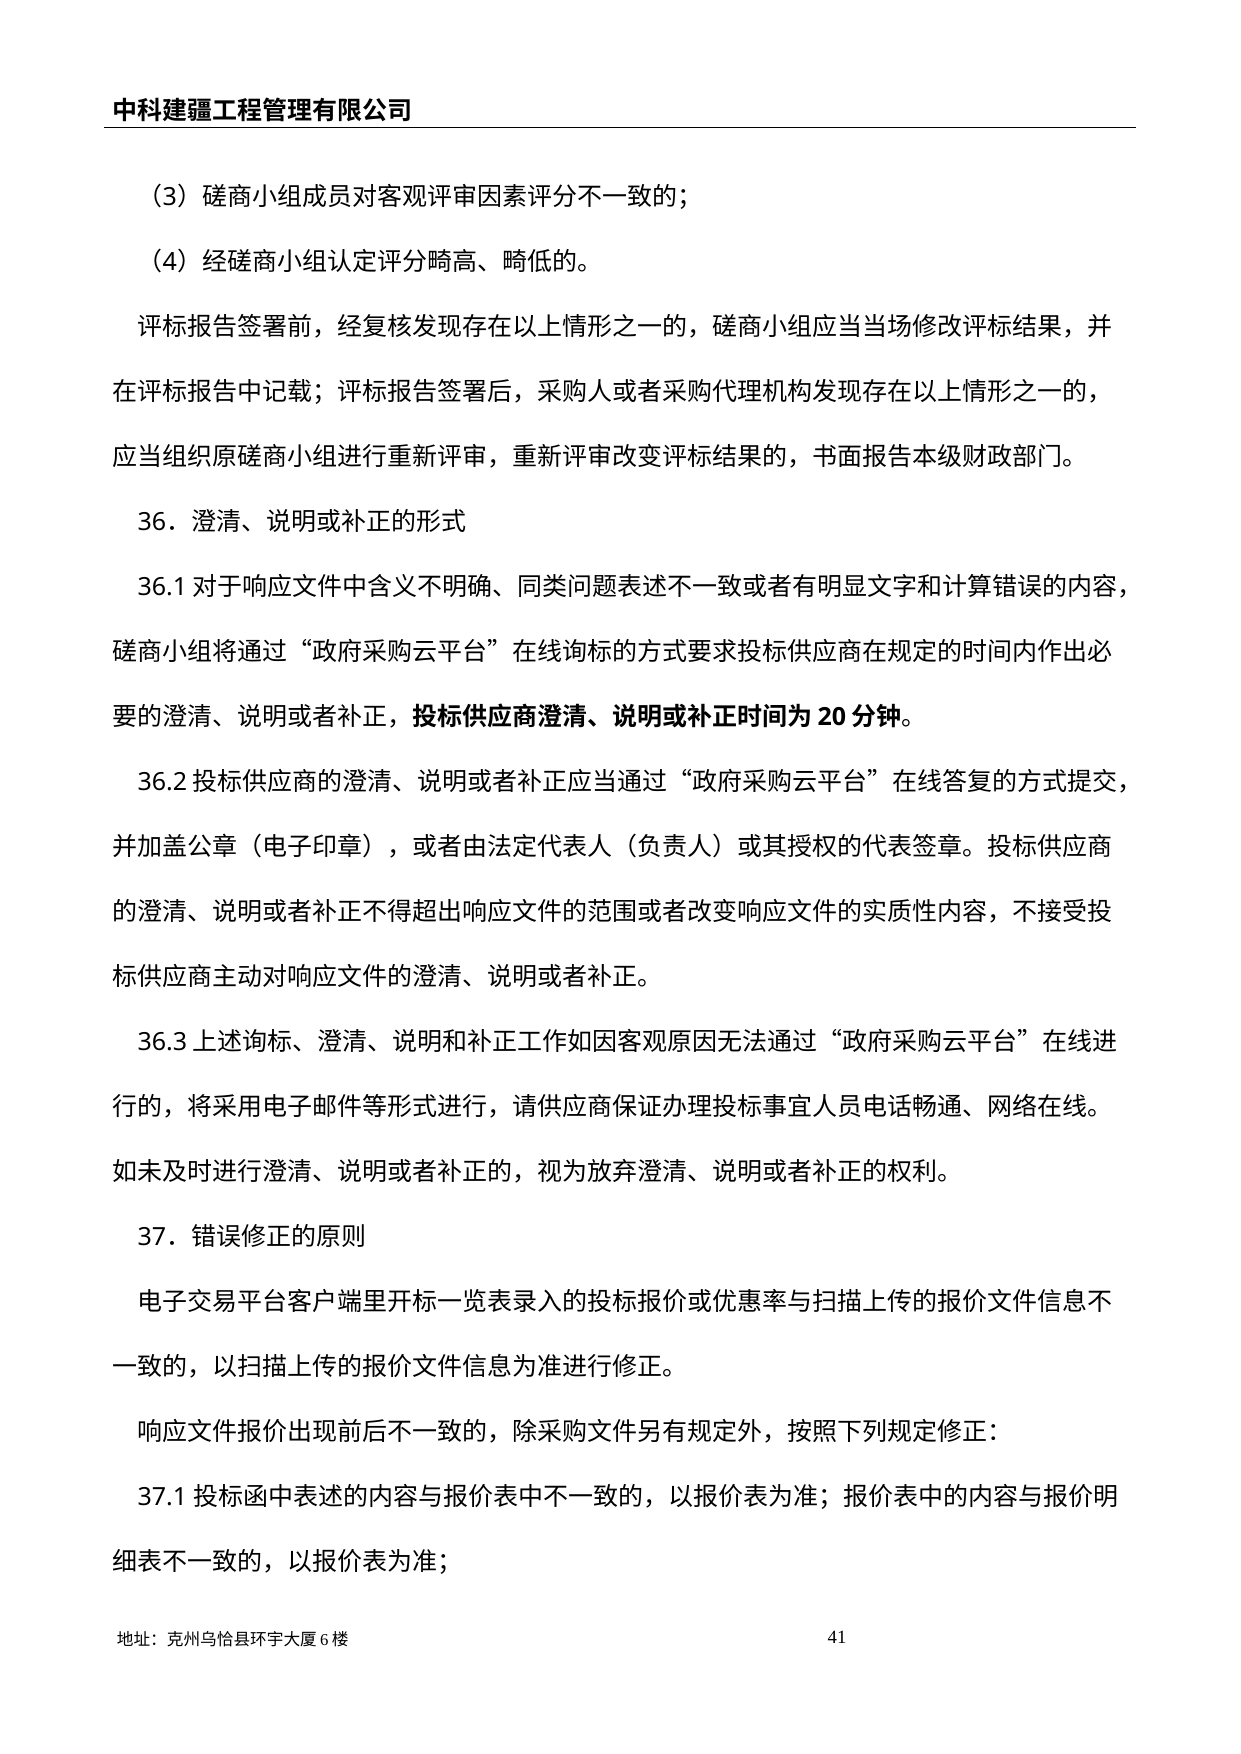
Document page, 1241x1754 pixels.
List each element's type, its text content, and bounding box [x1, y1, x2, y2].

text （4）经磋商小组认定评分畸高、畸低的。 [112, 227, 1128, 292]
text （3）磋商小组成员对客观评审因素评分不一致的； [112, 162, 1128, 227]
text 37．错误修正的原则 [112, 1202, 1128, 1267]
text 36.2投标供应商的澄清、说明或者补正应当通过“政府采购云平台”在线答复的方式提交，并加盖公章（电子印章），或者由法定代表人（负责人）或其授权的代表签章。投标供应商的澄清、说明或者补正不得超出响应文件的范围或者改变响应文件的实质性内容，不接受投标供应商主动对响应文件的澄清、说明或者补正。 [112, 747, 1128, 1007]
text 电子交易平台客户端里开标一览表录入的投标报价或优惠率与扫描上传的报价文件信息不一致的，以扫描上传的报价文件信息为准进行修正。 [112, 1267, 1128, 1397]
text 37.1 投标函中表述的内容与报价表中不一致的，以报价表为准；报价表中的内容与报价明细表不一致的，以报价表为准； [112, 1462, 1128, 1592]
text 36.1对于响应文件中含义不明确、同类问题表述不一致或者有明显文字和计算错误的内容，磋商小组将通过“政府采购云平台”在线询标的方式要求投标供应商在规定的时间内作出必要的澄清、说明或者补正，投标供应商澄清、说明或补正时间为20分钟。 [112, 552, 1128, 747]
text 36.3上述询标、澄清、说明和补正工作如因客观原因无法通过“政府采购云平台”在线进行的，将采用电子邮件等形式进行，请供应商保证办理投标事宜人员电话畅通、网络在线。如未及时进行澄清、说明或者补正的，视为放弃澄清、说明或者补正的权利。 [112, 1007, 1128, 1202]
text 响应文件报价出现前后不一致的，除采购文件另有规定外，按照下列规定修正： [112, 1397, 1128, 1462]
text 评标报告签署前，经复核发现存在以上情形之一的，磋商小组应当当场修改评标结果，并在评标报告中记载；评标报告签署后，采购人或者采购代理机构发现存在以上情形之一的，应当组织原磋商小组进行重新评审，重新评审改变评标结果的，书面报告本级财政部门。 [112, 292, 1128, 487]
text 36．澄清、说明或补正的形式 [112, 487, 1128, 552]
